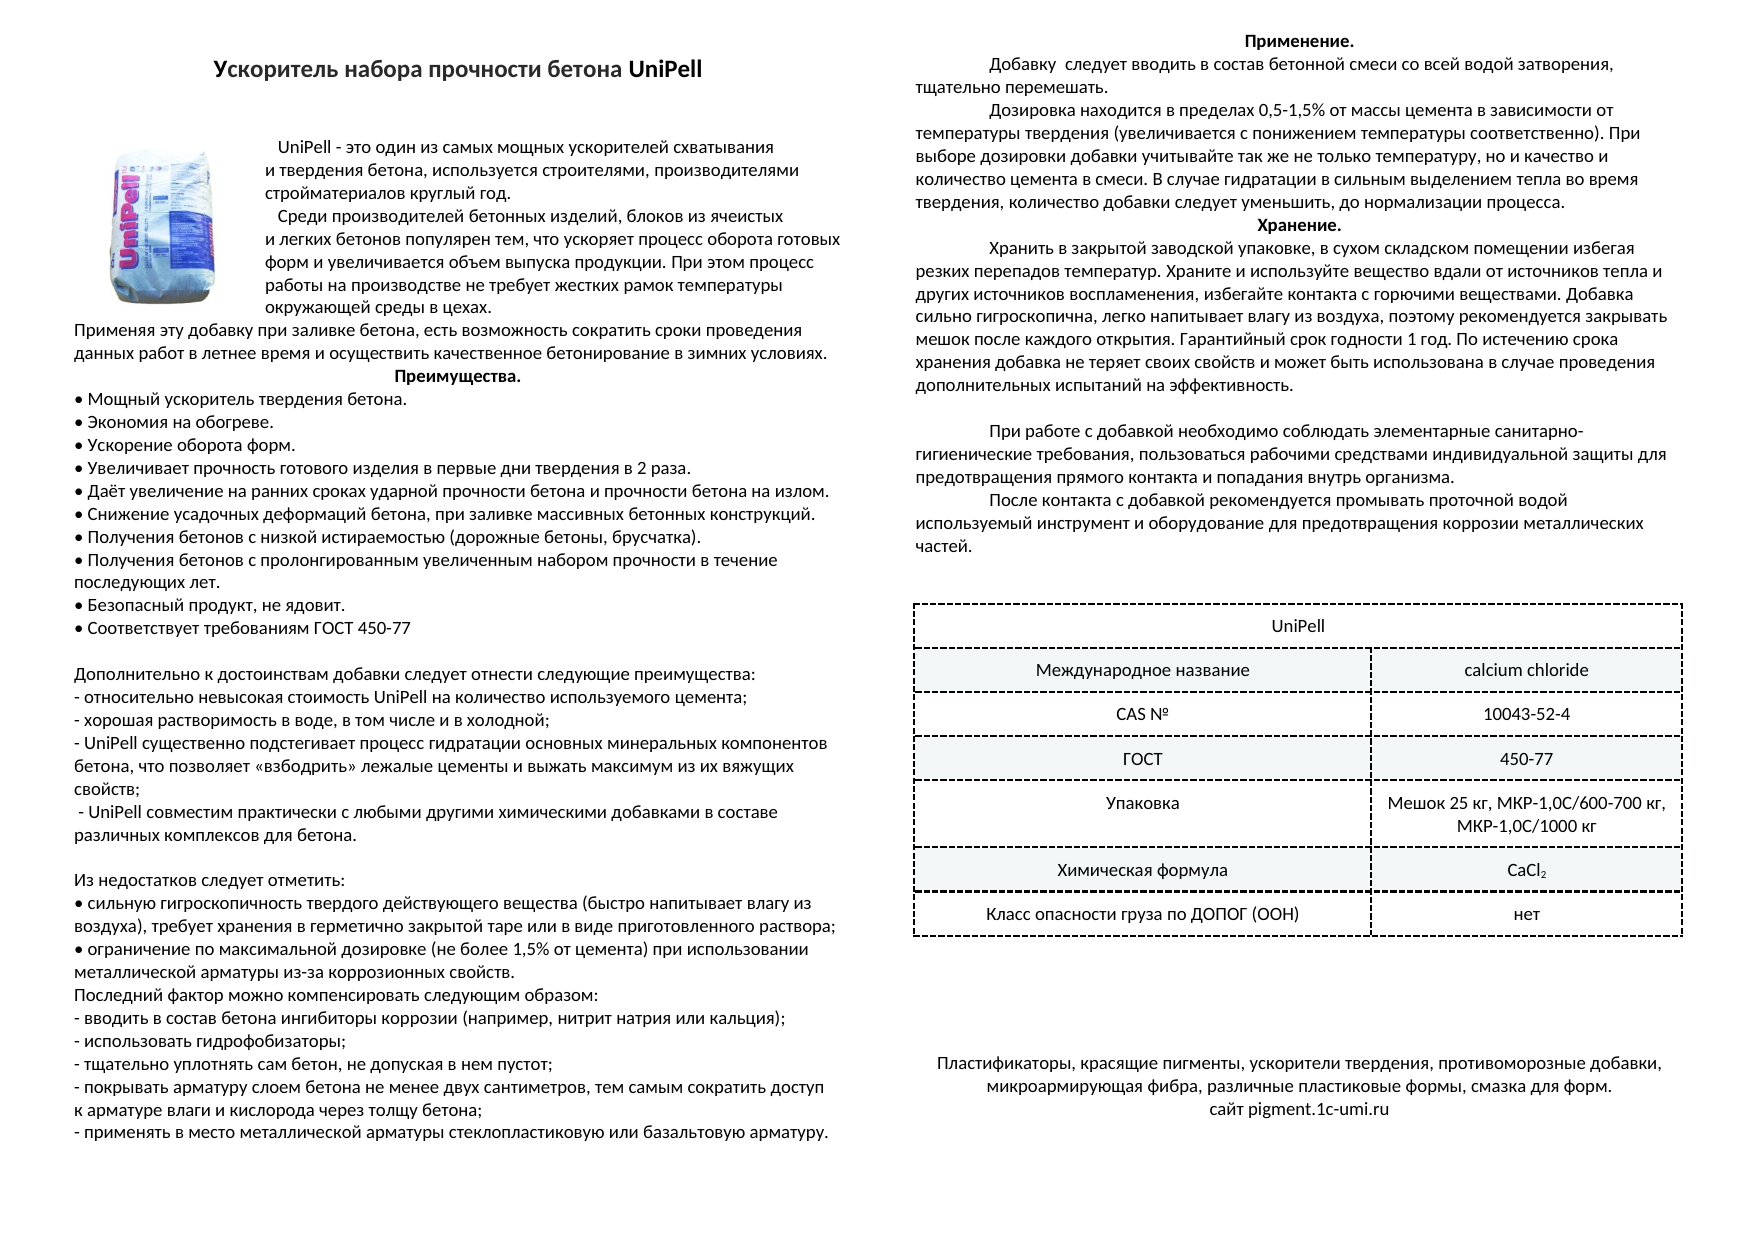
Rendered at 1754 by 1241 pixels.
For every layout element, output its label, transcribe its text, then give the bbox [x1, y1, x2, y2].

text - применять в место металлической арматуры стеклопластиковую или базальтовую арматуру. [74, 1121, 842, 1143]
text Применяя эту добавку при заливке бетона, есть возможность сократить сроки проведения данных работ в летнее время и осуществить качественное бетонирование в зимних условиях. [74, 318, 842, 364]
text Пластификаторы, красящие пигменты, ускорители твердения, противоморозные добавки, микроармирующая фибра, различные пластиковые формы, смазка для форм. [915, 1051, 1683, 1097]
text • Мощный ускоритель твердения бетона. [74, 387, 842, 410]
text - UniPell совместим практически с любыми другими химическими добавками в составе различных комплексов для бетона. [74, 800, 842, 846]
text - относительно невысокая стоимость UniPell на количество используемого цемента; [74, 685, 842, 708]
table_cell calcium chloride [1371, 647, 1682, 691]
text • сильную гигроскопичность твердого действующего вещества (быстро напитывает влагу из воздуха), требует хранения в герметично закрытой таре или в виде приготовленного раствора; [74, 891, 842, 937]
table_cell Класс опасности груза по ДОПОГ (ООН) [914, 890, 1371, 934]
text UniPell - это один из самых мощных ускорителей схватывания и твердения бетона, используется строителями, производителями стройматериалов круглый год. [74, 135, 842, 204]
table_header UniPell [914, 603, 1682, 647]
text Хранение. [915, 213, 1683, 236]
text - покрывать арматуру слоем бетона не менее двух сантиметров, тем самым сократить доступ к арматуре влаги и кислорода через толщу бетона; [74, 1075, 842, 1121]
text При работе c добавкой необходимо соблюдать элементарные санитарно-гигиенические требования, пользоваться рабочими средствами индивидуальной защиты для предотвращения прямого контакта и попадания внутрь организма. [915, 419, 1683, 488]
text Хранить в закрытой заводской упаковке, в сухом складском помещении избегая резких перепадов температур. Храните и используйте вещество вдали от источников тепла и других источников воспламенения, избегайте контакта с горючими веществами. Добавка сильно гигроскопична, легко напитывает влагу из воздуха, поэтому рекомендуется закрывать мешок после каждого открытия. Гарантийный срок годности 1 год. По истечению срока хранения добавка не теряет своих свойств и может быть использована в случае проведения дополнительных испытаний на эффективность. [915, 236, 1683, 396]
text • Даёт увеличение на ранних сроках ударной прочности бетона и прочности бетона на излом. • Снижение усадочных деформаций бетона, при заливке массивных бетонных конструкций. • Получения бетонов с низкой истираемостью (дорожные бетоны, брусчатка). • Получения бетонов с пролонгированным увеличенным набором прочности в течение последующих лет. [74, 479, 842, 593]
text Ускоритель набора прочности бетона UniPell [74, 54, 842, 84]
text После контакта с добавкой рекомендуется промывать проточной водой используемый инструмент и оборудование для предотвращения коррозии металлических частей. [915, 488, 1683, 557]
text - использовать гидрофобизаторы; [74, 1029, 842, 1052]
text • Ускорение оборота форм. [74, 433, 842, 456]
text сайт pigment.1c-umi.ru [915, 1097, 1683, 1120]
table_cell Химическая формула [914, 846, 1371, 890]
table_cell Мешок 25 кг, МКР-1,0С/600-700 кг, МКР-1,0С/1000 кг [1371, 779, 1682, 846]
text • Увеличивает прочность готового изделия в первые дни твердения в 2 раза. [74, 456, 842, 479]
text - UniPell существенно подстегивает процесс гидратации основных минеральных компонентов бетона, что позволяет «взбодрить» лежалые цементы и выжать максимум из их вяжущих свойств; [74, 731, 842, 800]
table_cell 10043-52-4 [1371, 691, 1682, 735]
table_cell нет [1371, 890, 1682, 934]
text - хорошая растворимость в воде, в том числе и в холодной; [74, 708, 842, 731]
text Среди производителей бетонных изделий, блоков из ячеистых и легких бетонов популярен тем, что ускоряет процесс оборота готовых форм и увеличивается объем выпуска продукции. При этом процесс работы на производстве не требует жестких рамок температуры окружающей среды в цехах. [74, 204, 842, 318]
text - тщательно уплотнять сам бетон, не допуская в нем пустот; [74, 1052, 842, 1075]
text Дозировка находится в пределах 0,5-1,5% от массы цемента в зависимости от температуры твердения (увеличивается с понижением температуры соответственно). При выборе дозировки добавки учитывайте так же не только температуру, но и качество и количество цемента в смеси. В случае гидратации в сильным выделением тепла во время твердения, количество добавки следует уменьшить, до нормализации процесса. [915, 98, 1683, 213]
text • Соответствует требованиям ГОСТ 450-77 [74, 616, 842, 639]
table_cell 450-77 [1371, 735, 1682, 779]
table_cell CaCl2 [1371, 846, 1682, 890]
picture [77, 141, 247, 310]
table_cell Международное название [914, 647, 1371, 691]
text Применение. [915, 29, 1683, 52]
text • ограничение по максимальной дозировке (не более 1,5% от цемента) при использовании металлической арматуры из-за коррозионных свойств. [74, 937, 842, 983]
text • Экономия на обогреве. [74, 410, 842, 433]
text • Безопасный продукт, не ядовит. [74, 593, 842, 616]
text Из недостатков следует отметить: [74, 868, 842, 891]
text Последний фактор можно компенсировать следующим образом: [74, 983, 842, 1006]
table_cell ГОСТ [914, 735, 1371, 779]
text Дополнительно к достоинствам добавки следует отнести следующие преимущества: [74, 662, 842, 685]
table_cell Упаковка [914, 779, 1371, 846]
table_cell CAS № [914, 691, 1371, 735]
text - вводить в состав бетона ингибиторы коррозии (например, нитрит натрия или кальция); [74, 1006, 842, 1029]
text Преимущества. [74, 364, 842, 387]
text Добавку следует вводить в состав бетонной смеси со всей водой затворения, тщательно перемешать. [915, 52, 1683, 98]
